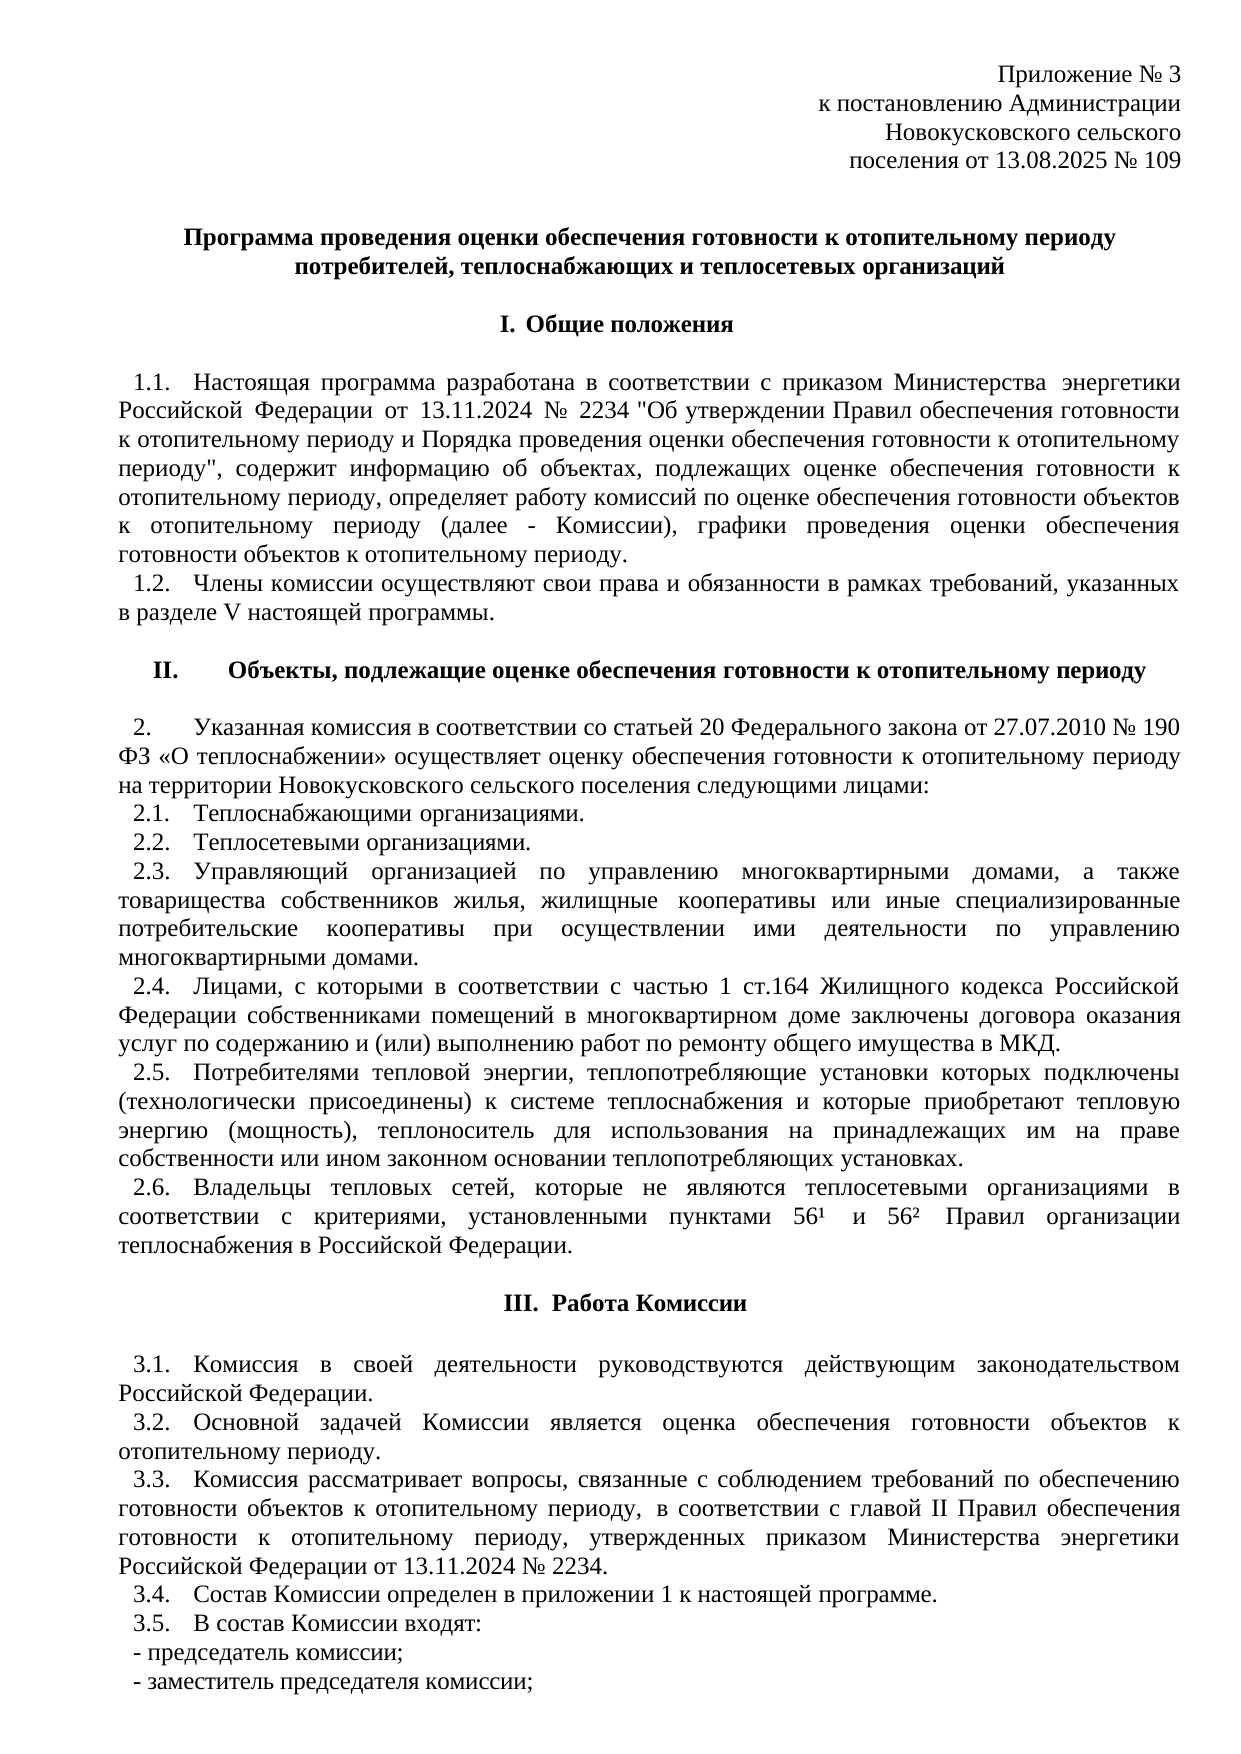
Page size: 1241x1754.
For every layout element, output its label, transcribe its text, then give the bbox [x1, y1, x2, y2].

list Настоящая программа разработана в соответствии с приказом Министерства энергетики Российской Федерации от 13.11.2024 № 2234 "Об утверждении Правил обеспечения готовности к отопительному периоду и Порядка проведения оценки обеспечения готовности к отопительному периоду", содержит информацию об объектах, подлежащих оценке обеспечения готовности к отопительному периоду, определяет работу комиссий по оценке обеспечения готовности объектов к отопительному периоду (далее - Комиссии), графики проведения оценки обеспечения готовности объектов к отопительному периоду. [118, 367, 1181, 568]
list Теплоснабжающими организациями. [118, 798, 1181, 827]
list В состав Комиссии входят: [118, 1608, 1181, 1637]
text Новокусковского сельского [118, 117, 1181, 145]
list Лицами, с которыми в соответствии с частью 1 ст.164 Жилищного кодекса Российской Федерации собственниками помещений в многоквартирном доме заключены договора оказания услуг по содержанию и (или) выполнению работ по ремонту общего имущества в МКД. [118, 971, 1181, 1057]
list Комиссия в своей деятельности руководствуются действующим законодательством Российской Федерации. [118, 1349, 1181, 1407]
text поселения от 13.08.2025 № 109 [118, 145, 1181, 174]
list - заместитель председателя комиссии; [133, 1666, 1181, 1695]
list Работа Комиссии [70, 1288, 1181, 1316]
list Состав Комиссии определен в приложении 1 к настоящей программе. [118, 1579, 1181, 1608]
list Владельцы тепловых сетей, которые не являются теплосетевыми организациями в соответствии с критериями, установленными пунктами 56¹ и 56² Правил организации теплоснабжения в Российской Федерации. [118, 1172, 1181, 1258]
list Потребителями тепловой энергии, теплопотребляющие установки которых подключены (технологически присоединены) к системе теплоснабжения и которые приобретают тепловую энергию (мощность), теплоноситель для использования на принадлежащих им на праве собственности или ином законном основании теплопотребляющих установках. [118, 1057, 1181, 1172]
list Комиссия рассматривает вопросы, связанные с соблюдением требований по обеспечению готовности объектов к отопительному периоду, в соответствии с главой II Правил обеспечения готовности к отопительному периоду, утвержденных приказом Министерства энергетики Российской Федерации от 13.11.2024 № 2234. [118, 1464, 1181, 1579]
list Управляющий организацией по управлению многоквартирными домами, а также товарищества собственников жилья, жилищные кооперативы или иные специализированные потребительские кооперативы при осуществлении ими деятельности по управлению многоквартирными домами. [118, 856, 1181, 971]
text Приложение № 3 [118, 59, 1181, 88]
text к постановлению Администрации [118, 88, 1181, 117]
list Члены комиссии осуществляют свои права и обязанности в рамках требований, указанных в разделе V настоящей программы. [118, 568, 1181, 625]
list Общие положения [499, 309, 1181, 338]
list Объекты, подлежащие оценке обеспечения готовности к отопительному периоду [118, 655, 1181, 683]
list Основной задачей Комиссии является оценка обеспечения готовности объектов к отопительному периоду. [118, 1407, 1181, 1464]
text Программа проведения оценки обеспечения готовности к отопительному периоду потребителей, теплоснабжающих и теплосетевых организаций [118, 222, 1181, 280]
list Указанная комиссия в соответствии со статьей 20 Федерального закона от 27.07.2010 № 190 ФЗ «О теплоснабжении» осуществляет оценку обеспечения готовности к отопительному периоду на территории Новокусковского сельского поселения следующими лицами: [118, 712, 1181, 798]
list - председатель комиссии; [133, 1637, 1181, 1666]
list Теплосетевыми организациями. [118, 827, 1181, 856]
